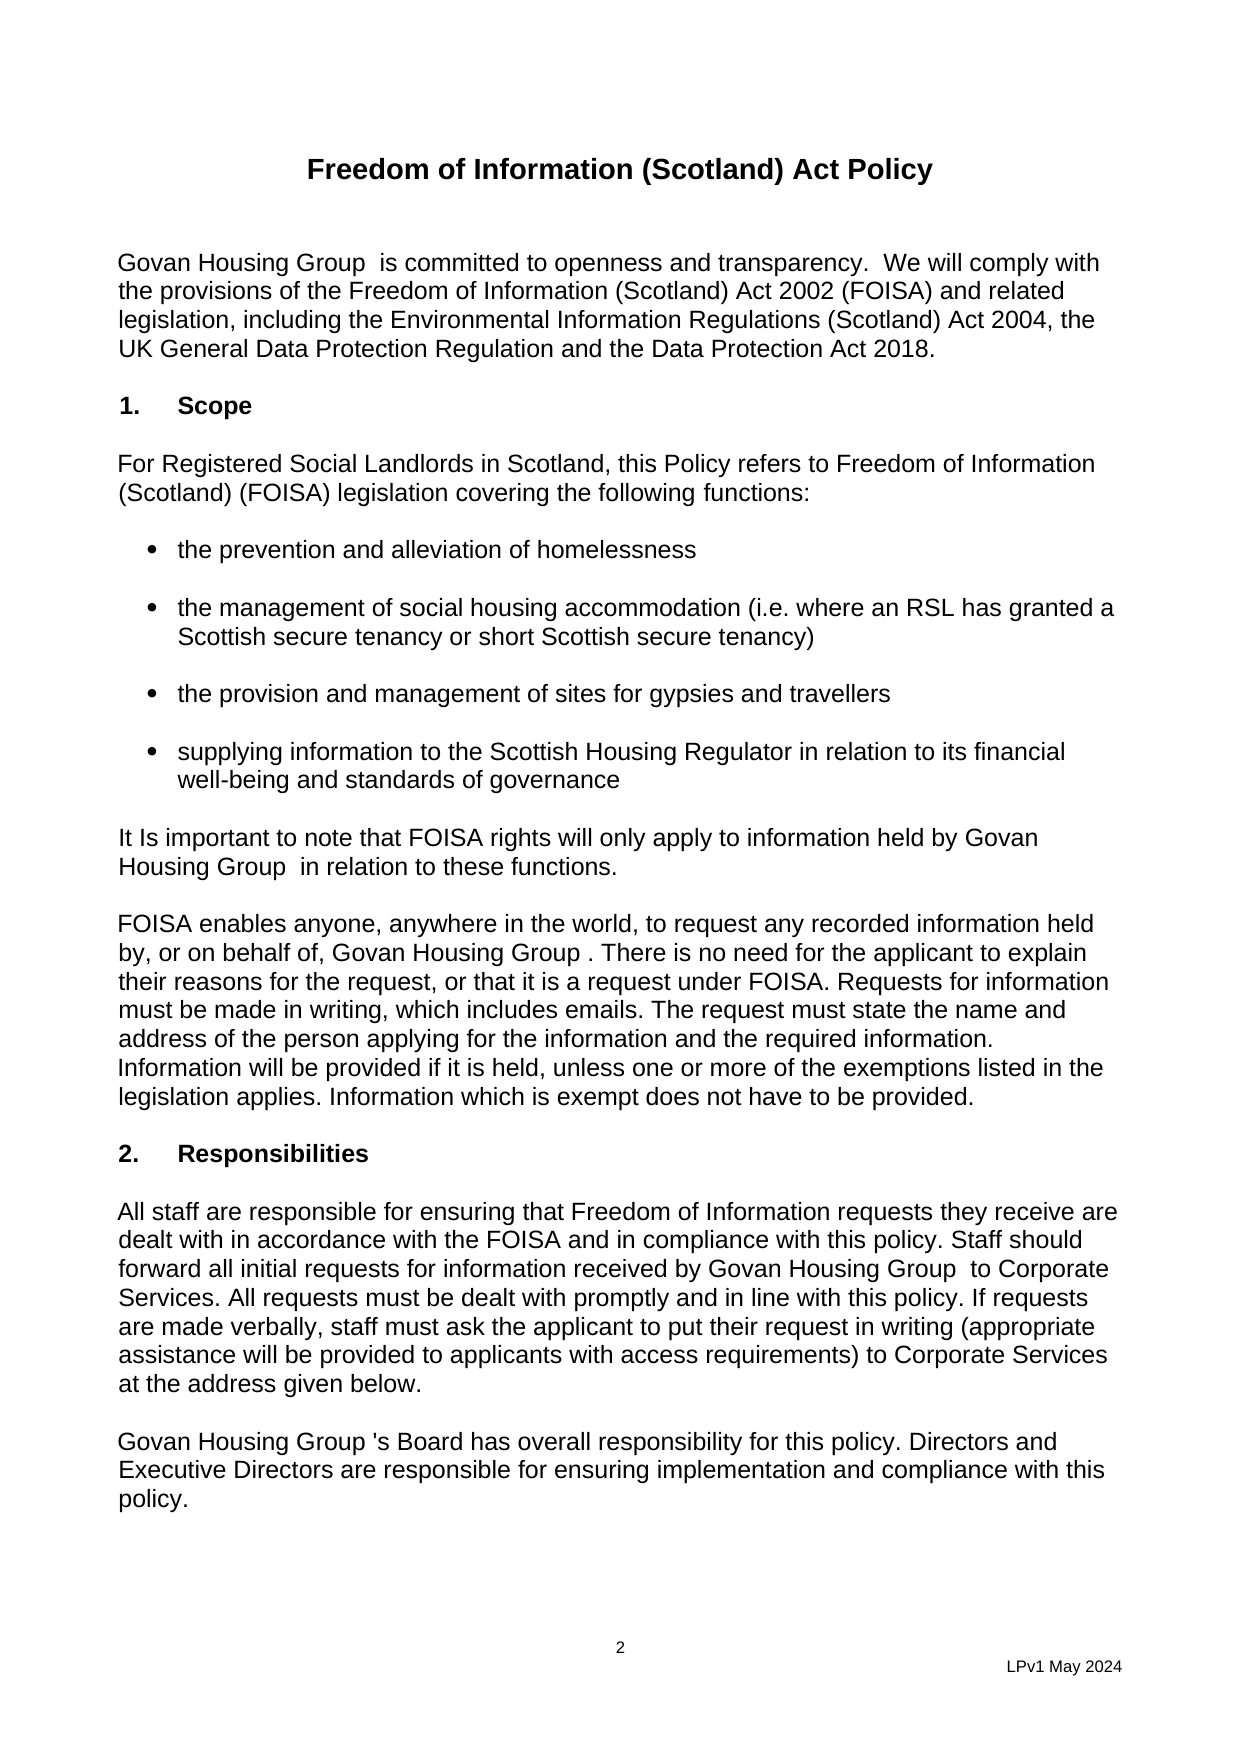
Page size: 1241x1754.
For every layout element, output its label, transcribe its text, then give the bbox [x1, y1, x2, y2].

text For Registered Social Landlords in Scotland, this Policy refers to Freedom of Information (Scotland) (FOISA) legislation covering the following functions: [117, 449, 1122, 506]
list supplying information to the Scottish Housing Regulator in relation to its financial well-being and standards of governance [148, 737, 1122, 794]
list the provision and management of sites for gypsies and travellers [148, 679, 1122, 708]
text It Is important to note that FOISA rights will only apply to information held by Govan Housing Group in relation to these functions. [118, 823, 1122, 880]
text Information will be provided if it is held, unless one or more of the exemptions listed in the legislation applies. Information which is exempt does not have to be provided. [117, 1053, 1122, 1110]
list the prevention and alleviation of homelessness [148, 535, 1122, 564]
subtitle 2. Responsibilities [118, 1139, 1122, 1168]
text Govan Housing Group is committed to openness and transparency. We will comply with the provisions of the Freedom of Information (Scotland) Act 2002 (FOISA) and related legislation, including the Environmental Information Regulations (Scotland) Act 2004, the UK General Data Protection Regulation and the Data Protection Act 2018. [117, 247, 1122, 362]
text All staff are responsible for ensuring that Freedom of Information requests they receive are dealt with in accordance with the FOISA and in compliance with this policy. Staff should forward all initial requests for information received by Govan Housing Group to Corporate Services. All requests must be dealt with promptly and in line with this policy. If requests are made verbally, staff must ask the applicant to put their request in writing (appropriate assistance will be provided to applicants with access requirements) to Corporate Services at the address given below. [117, 1197, 1122, 1398]
subtitle Freedom of Information (Scotland) Act Policy [118, 152, 1122, 185]
subtitle 1. Scope [119, 391, 1122, 420]
text Govan Housing Group 's Board has overall responsibility for this policy. Directors and Executive Directors are responsible for ensuring implementation and compliance with this policy. [117, 1427, 1122, 1513]
list the management of social housing accommodation (i.e. where an RSL has granted a Scottish secure tenancy or short Scottish secure tenancy) [148, 593, 1122, 650]
text FOISA enables anyone, anywhere in the world, to request any recorded information held by, or on behalf of, Govan Housing Group . There is no need for the applicant to explain their reasons for the request, or that it is a request under FOISA. Requests for information must be made in writing, which includes emails. The request must state the name and address of the person applying for the information and the required information. [117, 909, 1122, 1053]
